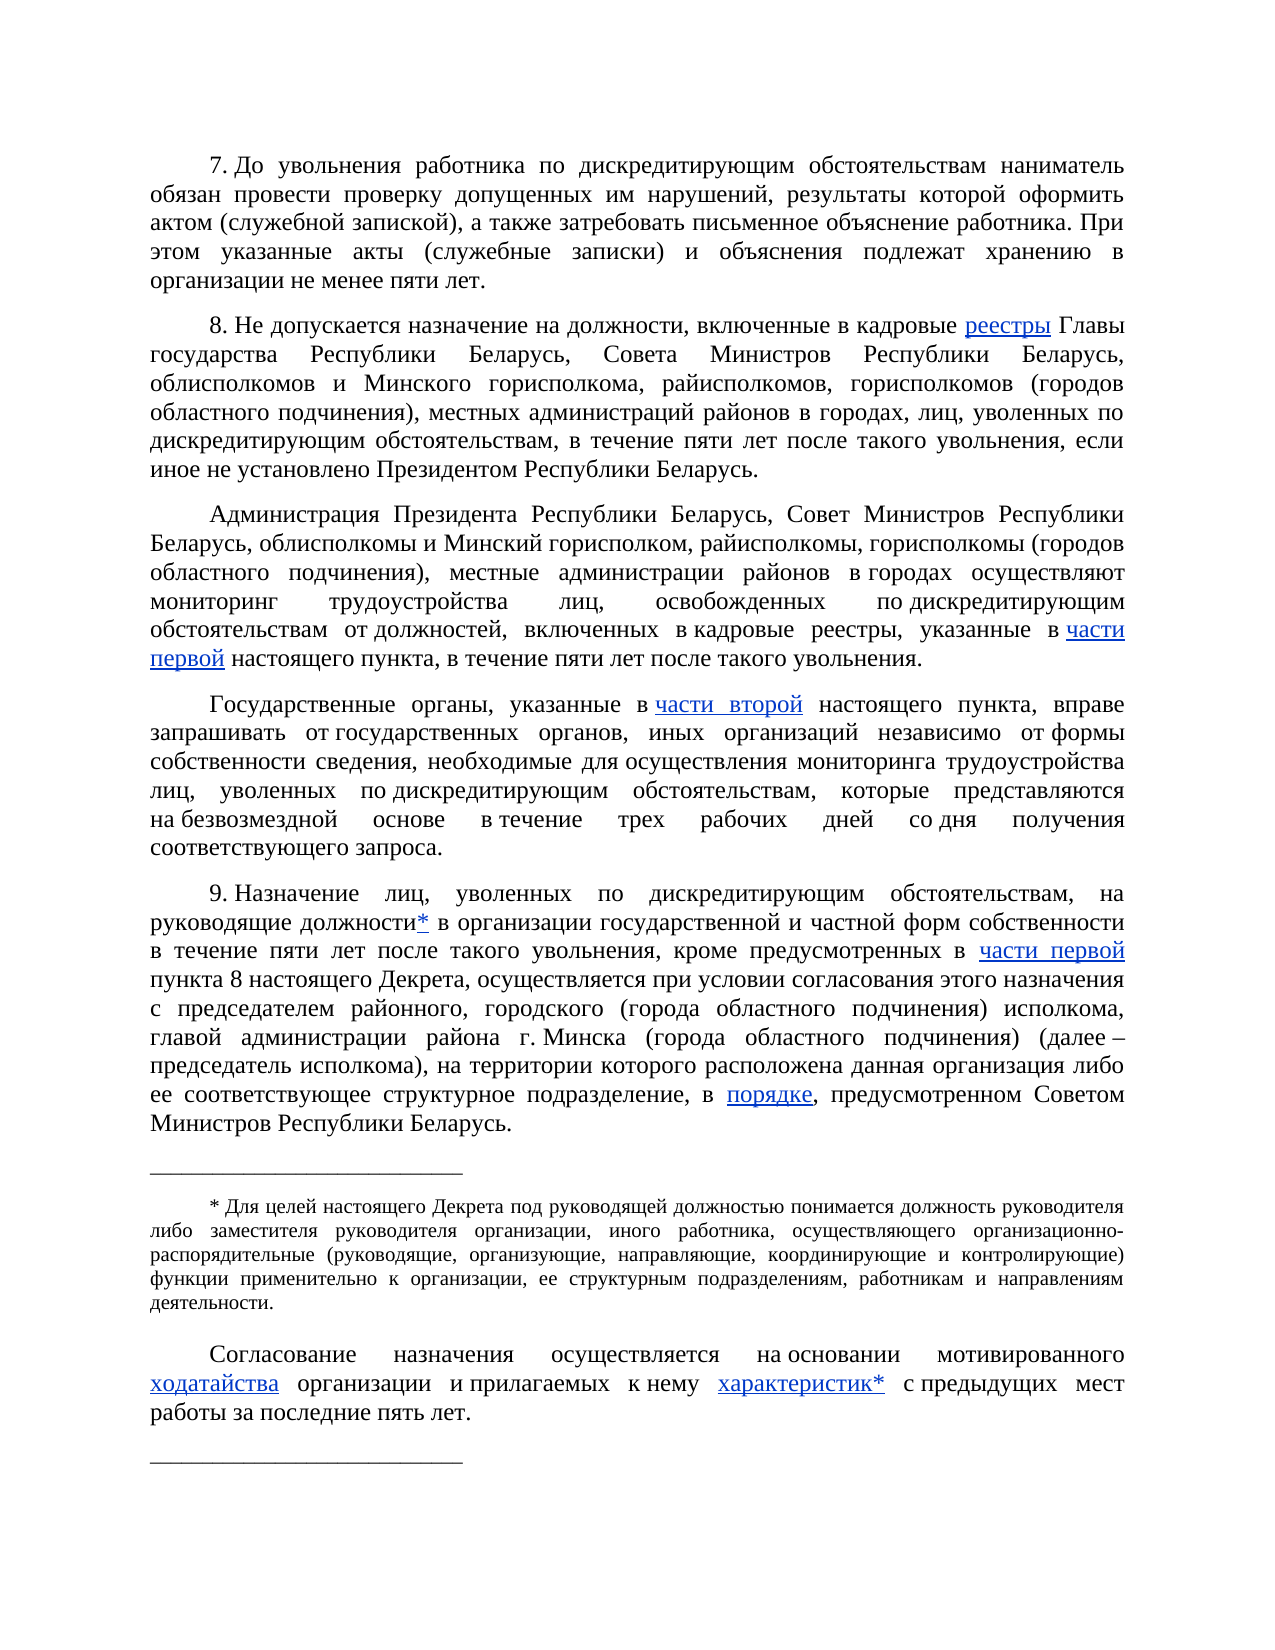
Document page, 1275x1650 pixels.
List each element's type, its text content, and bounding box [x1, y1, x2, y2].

text 8. Не допускается назначение на должности, включенные в кадровые реестры Главы государства Республики Беларусь, Совета Министров Республики Беларусь, облисполкомов и Минского горисполкома, райисполкомов, горисполкомов (городов областного подчинения), местных администраций районов в городах, лиц, уволенных по дискредитирующим обстоятельствам, в течение пяти лет после такого увольнения, если иное не установлено Президентом Республики Беларусь. [150, 310, 1125, 483]
text * Для целей настоящего Декрета под руководящей должностью понимается должность руководителя либо заместителя руководителя организации, иного работника, осуществляющего организационно-распорядительные (руководящие, организующие, направляющие, координирующие и контролирующие) функции применительно к организации, ее структурным подразделениям, работникам и направлениям деятельности. [150, 1194, 1125, 1314]
text Государственные органы, указанные в части второй настоящего пункта, вправе запрашивать от государственных органов, иных организаций независимо от формы собственности сведения, необходимые для осуществления мониторинга трудоустройства лиц, уволенных по дискредитирующим обстоятельствам, которые представляются на безвозмездной основе в течение трех рабочих дней со дня получения соответствующего запроса. [150, 689, 1125, 861]
text 9. Назначение лиц, уволенных по дискредитирующим обстоятельствам, на руководящие должности* в организации государственной и частной форм собственности в течение пяти лет после такого увольнения, кроме предусмотренных в части первой пункта 8 настоящего Декрета, осуществляется при условии согласования этого назначения с председателем районного, городского (города областного подчинения) исполкома, главой администрации района г. Минска (города областного подчинения) (далее – председатель исполкома), на территории которого расположена данная организация либо ее соответствующее структурное подразделение, в порядке, предусмотренном Советом Министров Республики Беларусь. [150, 878, 1125, 1137]
text ______________________________ [150, 1442, 1125, 1466]
text Администрация Президента Республики Беларусь, Совет Министров Республики Беларусь, облисполкомы и Минский горисполком, райисполкомы, горисполкомы (городов областного подчинения), местные администрации районов в городах осуществляют мониторинг трудоустройства лиц, освобожденных по дискредитирующим обстоятельствам от должностей, включенных в кадровые реестры, указанные в части первой настоящего пункта, в течение пяти лет после такого увольнения. [150, 499, 1125, 672]
text 7. До увольнения работника по дискредитирующим обстоятельствам наниматель обязан провести проверку допущенных им нарушений, результаты которой оформить актом (служебной запиской), а также затребовать письменное объяснение работника. При этом указанные акты (служебные записки) и объяснения подлежат хранению в организации не менее пяти лет. [150, 150, 1125, 294]
text Согласование назначения осуществляется на основании мотивированного ходатайства организации и прилагаемых к нему характеристик* с предыдущих мест работы за последние пять лет. [150, 1339, 1125, 1426]
text ______________________________ [150, 1153, 1125, 1177]
